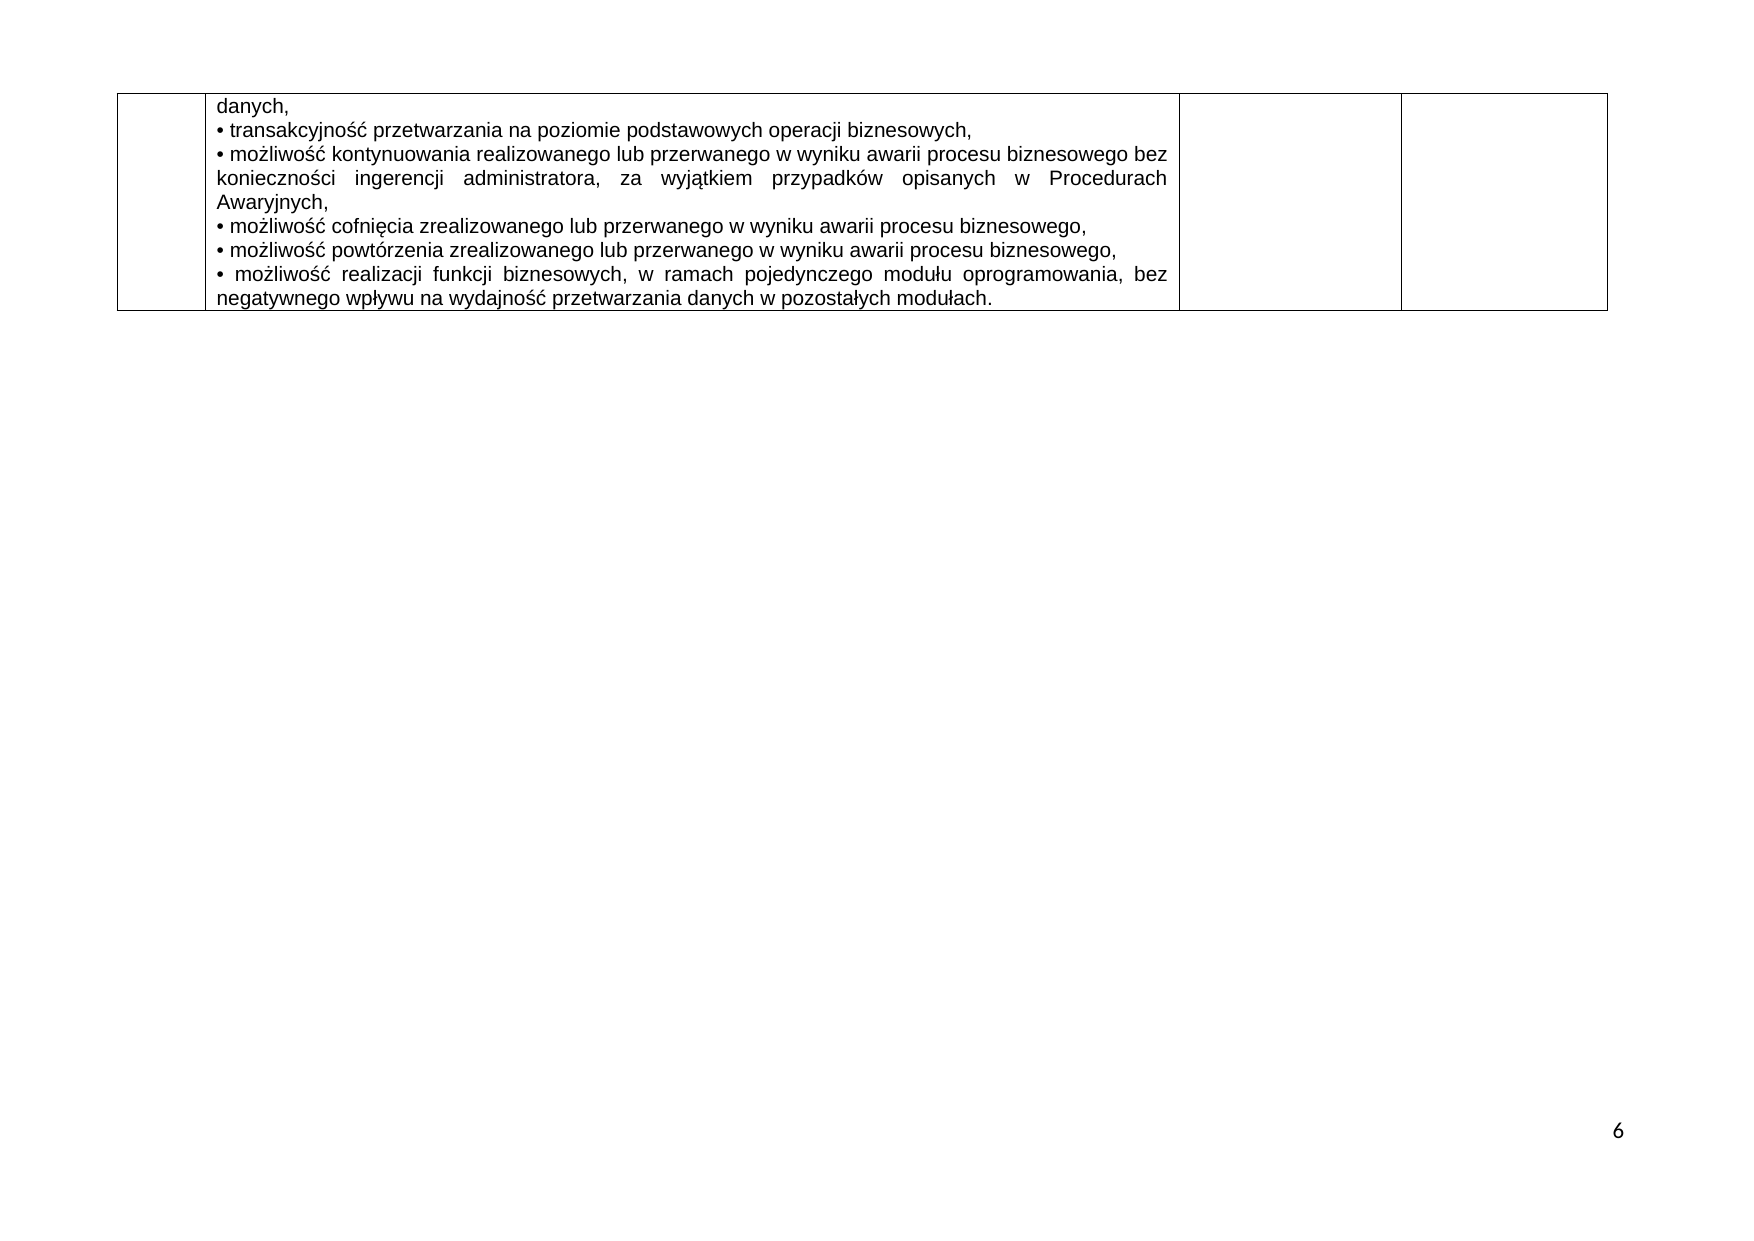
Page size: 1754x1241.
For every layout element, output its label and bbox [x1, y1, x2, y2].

table_cell [1180, 94, 1401, 309]
table_cell [1402, 94, 1607, 309]
table_cell [118, 94, 205, 309]
table_cell [206, 94, 1179, 309]
